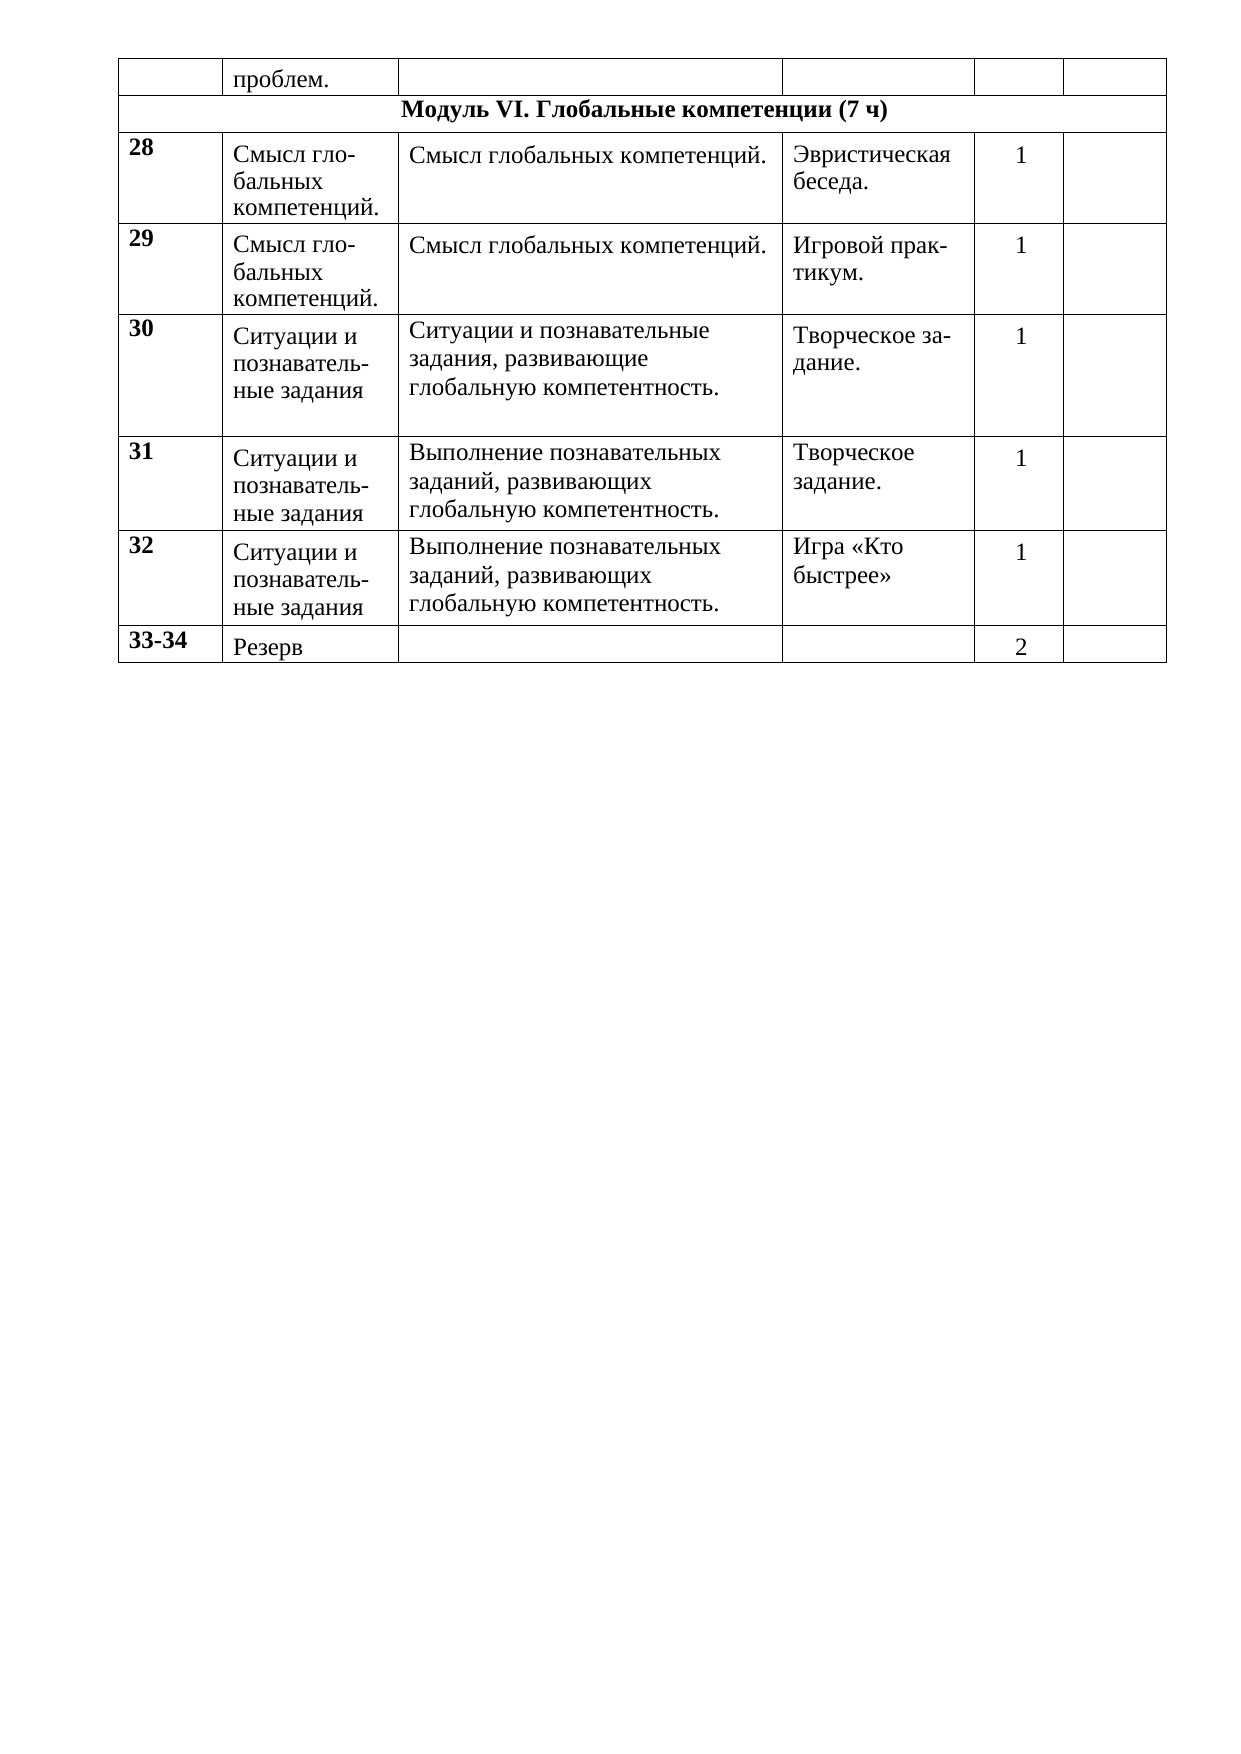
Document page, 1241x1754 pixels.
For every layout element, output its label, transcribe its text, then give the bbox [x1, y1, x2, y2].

table_header [399, 59, 782, 94]
table_cell [399, 626, 782, 662]
table_cell Ситуации и познаватель- ные задания [223, 437, 398, 530]
table_cell 2 [975, 626, 1063, 662]
table_cell [1064, 224, 1166, 314]
table_cell Выполнение познавательных заданий, развивающих глобальную компетентность. [399, 437, 782, 530]
table_cell Модуль VI. Глобальные компетенции (7 ч) [119, 96, 1166, 132]
table_cell 1 [975, 437, 1063, 530]
table_header [1064, 59, 1166, 94]
table_cell 30 [119, 315, 222, 436]
table_header [119, 59, 222, 94]
table_cell Ситуации и познаватель- ные задания [223, 315, 398, 436]
table_cell Эвристическая беседа. [783, 133, 974, 223]
table_cell Смысл глобальных компетенций. [399, 224, 782, 314]
table_cell [1064, 437, 1166, 530]
table_cell [1064, 626, 1166, 662]
table_header [975, 59, 1063, 94]
table_cell Выполнение познавательных заданий, развивающих глобальную компетентность. [399, 531, 782, 625]
table_cell 31 [119, 437, 222, 530]
table_cell [783, 626, 974, 662]
table_cell 29 [119, 224, 222, 314]
table_cell 33-34 [119, 626, 222, 662]
table_cell Творческое за- дание. [783, 315, 974, 436]
table_cell Смысл гло- бальных компетенций. [223, 133, 398, 223]
table_header [783, 59, 974, 94]
table_cell [1064, 315, 1166, 436]
table_cell 28 [119, 133, 222, 223]
table_cell Резерв [223, 626, 398, 662]
table_cell 1 [975, 133, 1063, 223]
table_cell Творческое задание. [783, 437, 974, 530]
table_cell Смысл гло- бальных компетенций. [223, 224, 398, 314]
table_cell [1064, 531, 1166, 625]
table_cell 32 [119, 531, 222, 625]
table_cell Ситуации и познаватель- ные задания [223, 531, 398, 625]
table_cell 1 [975, 315, 1063, 436]
table_cell 1 [975, 224, 1063, 314]
table_cell [1064, 133, 1166, 223]
table_cell Игровой прак- тикум. [783, 224, 974, 314]
table_cell 1 [975, 531, 1063, 625]
table_cell Игра «Кто быстрее» [783, 531, 974, 625]
table_header проблем. [223, 59, 398, 94]
table_cell Ситуации и познавательные задания, развивающие глобальную компетентность. [399, 315, 782, 436]
table_cell Смысл глобальных компетенций. [399, 133, 782, 223]
